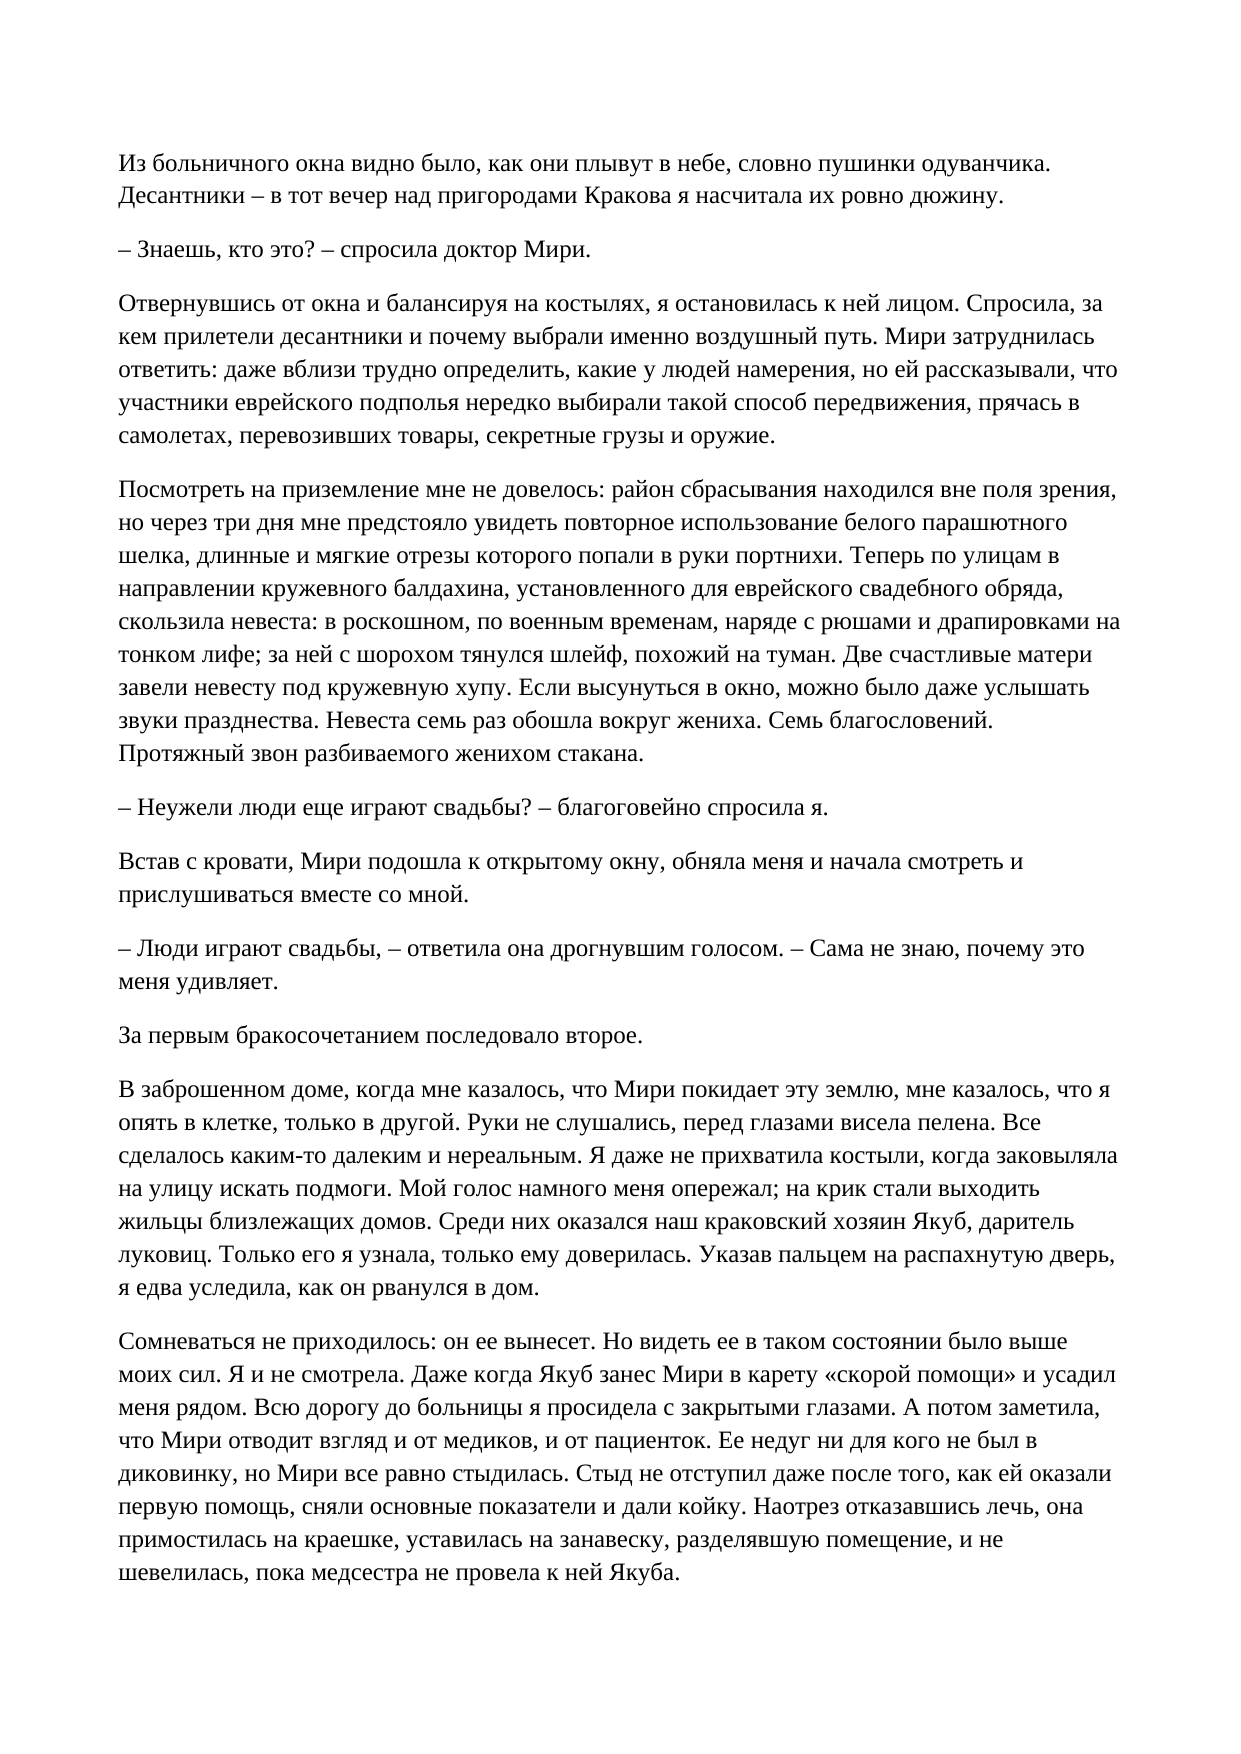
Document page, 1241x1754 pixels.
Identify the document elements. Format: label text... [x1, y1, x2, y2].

text – Неужели люди еще играют свадьбы? – благоговейно спросила я. [118, 792, 1122, 821]
text Из больничного окна видно было, как они плывут в небе, словно пушинки одуванчика. Десантники – в тот вечер над пригородами Кракова я насчитала их ровно дюжину. [118, 148, 1122, 209]
text В заброшенном доме, когда мне казалось, что Мири покидает эту землю, мне казалось, что я опять в клетке, только в другой. Руки не слушались, перед глазами висела пелена. Все сделалось каким-то далеким и нереальным. Я даже не прихватила костыли, когда заковыляла на улицу искать подмоги. Мой голос намного меня опережал; на крик стали выходить жильцы близлежащих домов. Среди них оказался наш краковский хозяин Якуб, даритель луковиц. Только его я узнала, только ему доверилась. Указав пальцем на распахнутую дверь, я едва уследила, как он рванулся в дом. [118, 1074, 1122, 1301]
text Сомневаться не приходилось: он ее вынесет. Но видеть ее в таком состоянии было выше моих сил. Я и не смотрела. Даже когда Якуб занес Мири в карету «скорой помощи» и усадил меня рядом. Всю дорогу до больницы я просидела с закрытыми глазами. А потом заметила, что Мири отводит взгляд и от медиков, и от пациенток. Ее недуг ни для кого не был в диковинку, но Мири все равно стыдилась. Стыд не отступил даже после того, как ей оказали первую помощь, сняли основные показатели и дали койку. Наотрез отказавшись лечь, она примостилась на краешке, уставилась на занавеску, разделявшую помещение, и не шевелилась, пока медсестра не провела к ней Якуба. [118, 1326, 1122, 1586]
text Отвернувшись от окна и балансируя на костылях, я остановилась к ней лицом. Спросила, за кем прилетели десантники и почему выбрали именно воздушный путь. Мири затруднилась ответить: даже вблизи трудно определить, какие у людей намерения, но ей рассказывали, что участники еврейского подполья нередко выбирали такой способ передвижения, прячась в самолетах, перевозивших товары, секретные грузы и оружие. [118, 288, 1122, 449]
text – Знаешь, кто это? – спросила доктор Мири. [118, 234, 1122, 263]
text За первым бракосочетанием последовало второе. [118, 1020, 1122, 1049]
text Встав с кровати, Мири подошла к открытому окну, обняла меня и начала смотреть и прислушиваться вместе со мной. [118, 846, 1122, 908]
text – Люди играют свадьбы, – ответила она дрогнувшим голосом. – Сама не знаю, почему это меня удивляет. [118, 933, 1122, 995]
text Посмотреть на приземление мне не довелось: район сбрасывания находился вне поля зрения, но через три дня мне предстояло увидеть повторное использование белого парашютного шелка, длинные и мягкие отрезы которого попали в руки портнихи. Теперь по улицам в направлении кружевного балдахина, установленного для еврейского свадебного обряда, скользила невеста: в роскошном, по военным временам, наряде с рюшами и драпировками на тонком лифе; за ней с шорохом тянулся шлейф, похожий на туман. Две счастливые матери завели невесту под кружевную хупу. Если высунуться в окно, можно было даже услышать звуки празднества. Невеста семь раз обошла вокруг жениха. Семь благословений. Протяжный звон разбиваемого женихом стакана. [118, 474, 1122, 767]
